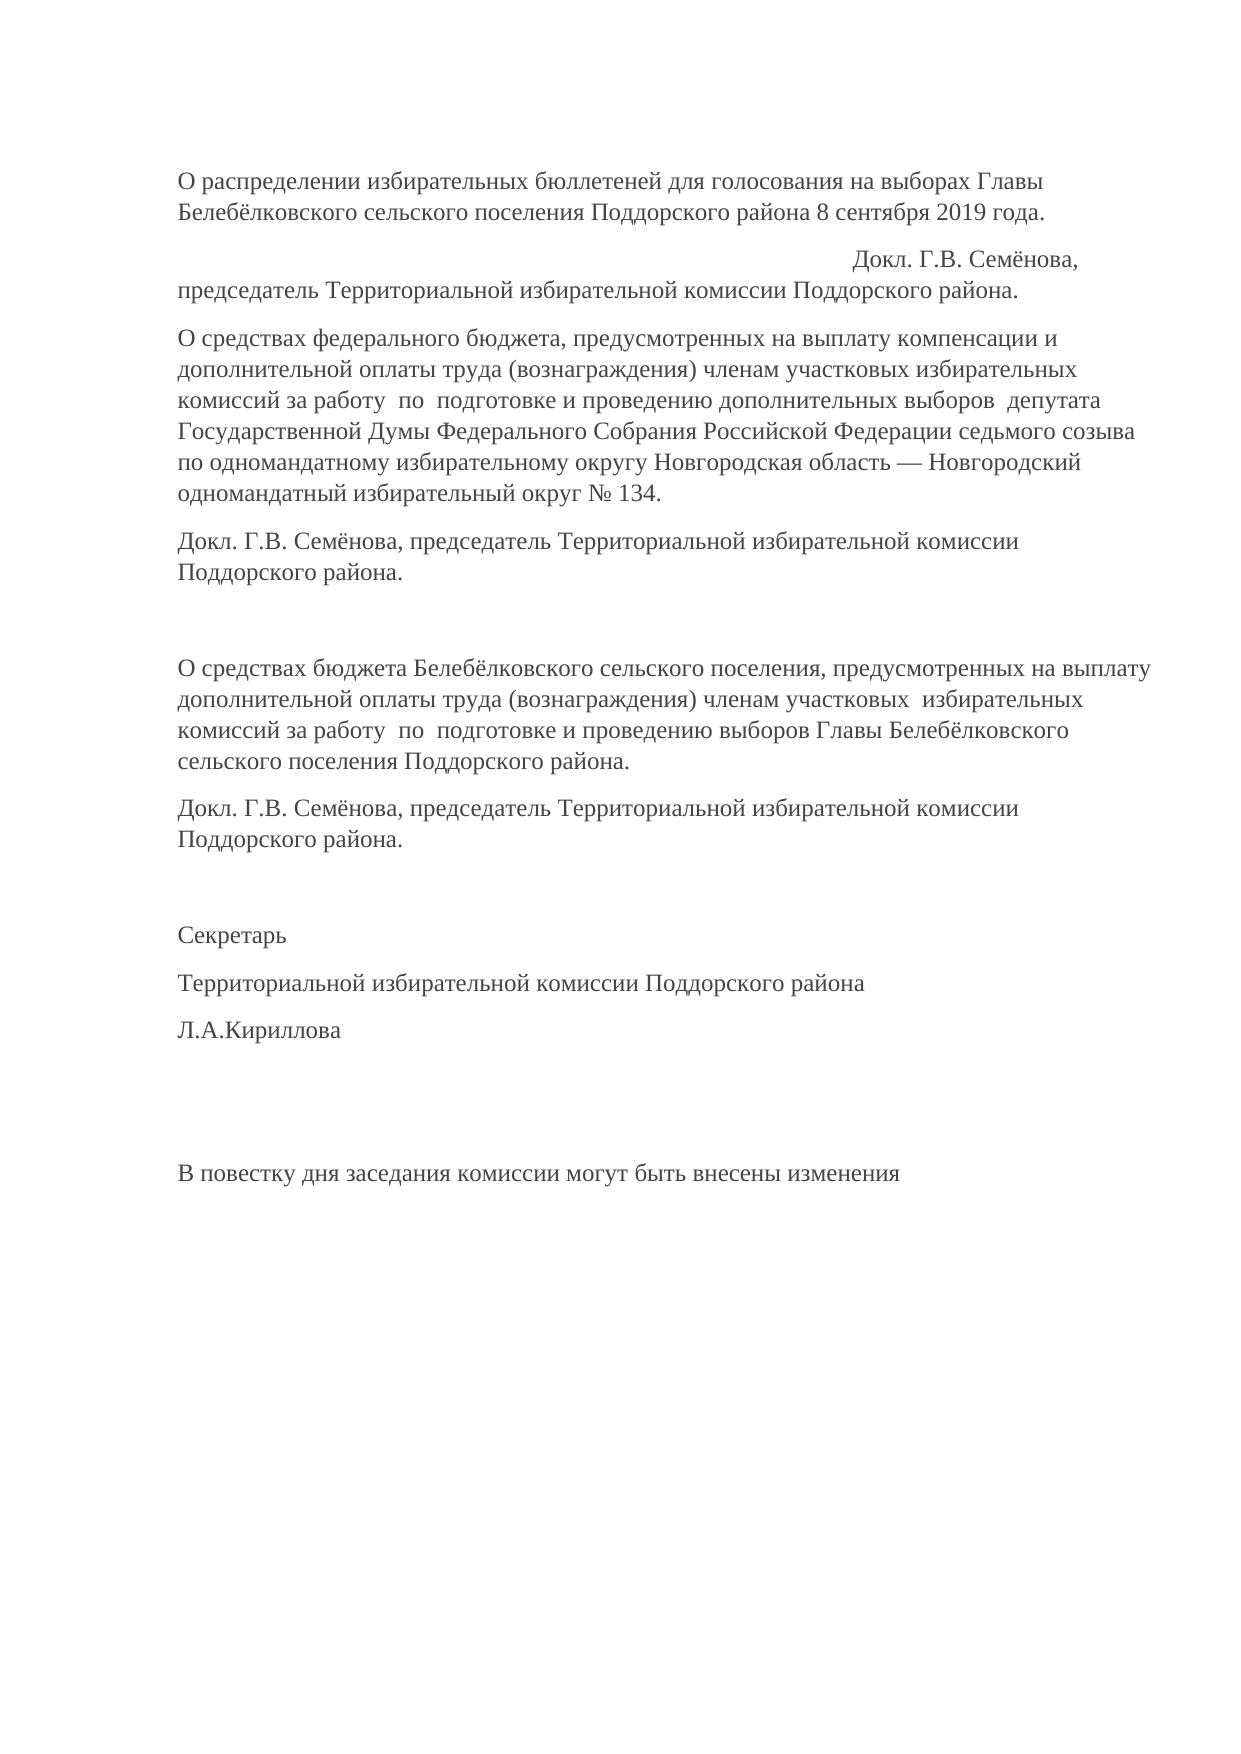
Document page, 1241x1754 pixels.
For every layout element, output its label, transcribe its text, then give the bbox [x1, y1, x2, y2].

text О распределении избирательных бюллетеней для голосования на выборах Главы Белебёлковского сельского поселения Поддорского района 8 сентября 2019 года. [177, 166, 1152, 226]
text Л.А.Кириллова [177, 1015, 1152, 1044]
text О средствах бюджета Белебёлковского сельского поселения, предусмотренных на выплату дополнительной оплаты труда (вознаграждения) членам участковых избирательных комиссий за работу по подготовке и проведению выборов Главы Белебёлковского сельского поселения Поддорского района. [177, 653, 1152, 774]
text В повестку дня заседания комиссии могут быть внесены изменения [177, 1158, 1152, 1186]
text Территориальной избирательной комиссии Поддорского района [177, 968, 1152, 996]
text Секретарь [177, 920, 1152, 949]
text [177, 244, 1152, 304]
text Докл. Г.В. Семёнова, председатель Территориальной избирательной комиссии Поддорского района. [177, 793, 1152, 853]
text Докл. Г.В. Семёнова, председатель Территориальной избирательной комиссии Поддорского района. [177, 526, 1152, 586]
text О средствах федерального бюджета, предусмотренных на выплату компенсации и дополнительной оплаты труда (вознаграждения) членам участковых избирательных комиссий за работу по подготовке и проведению дополнительных выборов депутата Государственной Думы Федерального Собрания Российской Федерации седьмого созыва по одномандатному избирательному округу Новгородская область — Новгородский одномандатный избирательный округ № 134. [177, 323, 1152, 507]
